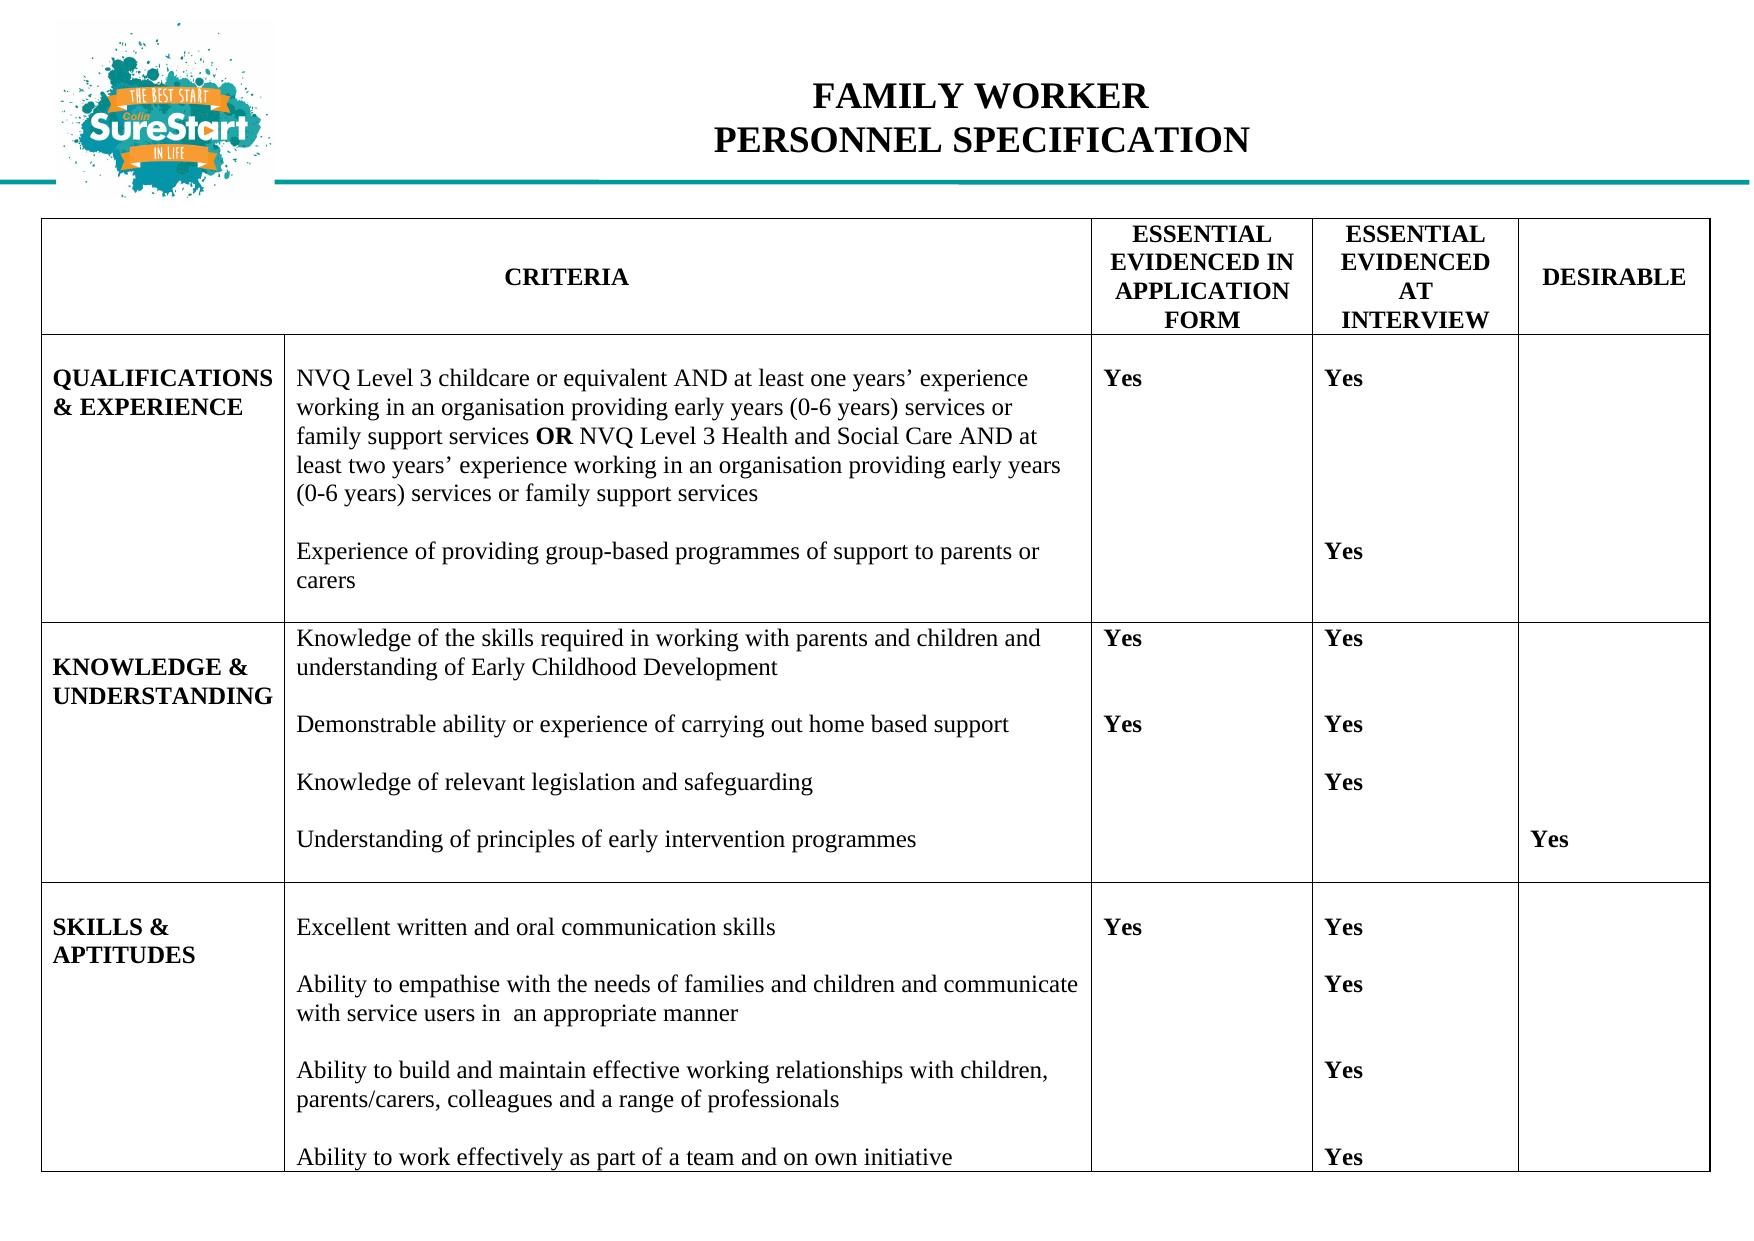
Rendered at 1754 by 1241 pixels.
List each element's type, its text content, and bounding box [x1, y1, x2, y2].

table_cell Yes [1092, 335, 1312, 622]
picture [56, 19, 275, 198]
table_cell Yes [1519, 623, 1709, 882]
table_cell [1519, 335, 1709, 622]
table_cell NVQ Level 3 childcare or equivalent AND at least one years’ experience working in an organisation providing early years (0-6 years) services or family support services OR NVQ Level 3 Health and Social Care AND at least two years’ experience working in an organisation providing early years (0-6 years) services or family support services Experience of providing group-based programmes of support to parents or carers [285, 335, 1091, 622]
table_header DESIRABLE [1519, 219, 1709, 334]
table_cell Yes Yes Yes Yes [1313, 883, 1518, 1171]
table_cell Yes Yes [1092, 883, 1312, 1171]
text FAMILY WORKER [812, 74, 1683, 117]
table_cell SKILLS & APTITUDES [42, 883, 284, 1171]
table_cell Yes Yes Yes [1313, 623, 1518, 882]
table_cell Yes Yes [1092, 623, 1312, 882]
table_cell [285, 883, 1091, 1171]
table_header ESSENTIAL EVIDENCED IN APPLICATION FORM [1092, 219, 1312, 334]
table_header CRITERIA [42, 219, 1091, 334]
table_cell QUALIFICATIONS & EXPERIENCE [42, 335, 284, 622]
table_cell [1519, 883, 1709, 1171]
text PERSONNEL SPECIFICATION [275, 117, 1742, 160]
table_cell KNOWLEDGE & UNDERSTANDING [42, 623, 284, 882]
table_cell Knowledge of the skills required in working with parents and children and understanding of Early Childhood Development Demonstrable ability or experience of carrying out home based support Knowledge of relevant legislation and safeguarding Understanding of principles of early intervention programmes [285, 623, 1091, 882]
table_header ESSENTIAL EVIDENCED AT INTERVIEW [1313, 219, 1518, 334]
table_cell Yes Yes [1313, 335, 1518, 622]
